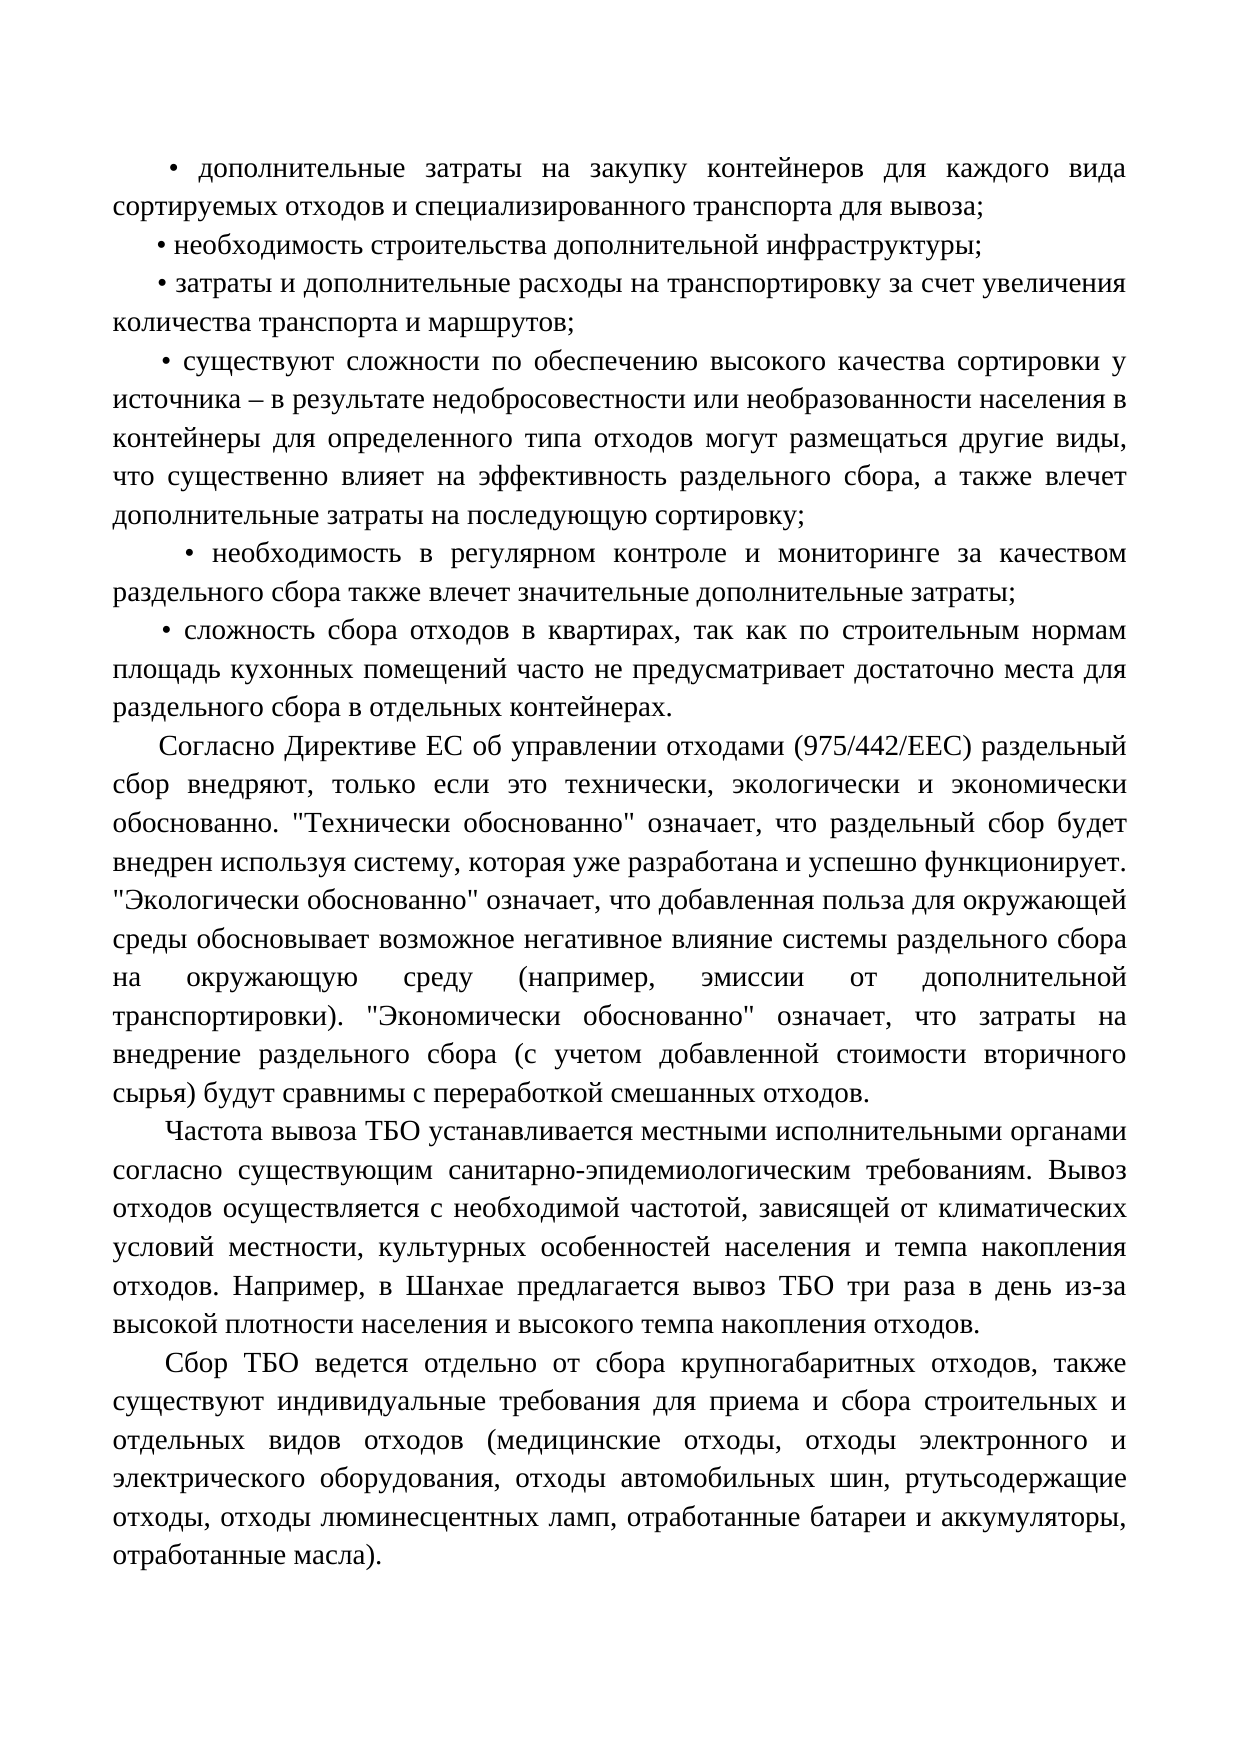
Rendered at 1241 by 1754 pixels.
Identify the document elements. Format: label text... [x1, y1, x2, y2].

text • существуют сложности по обеспечению высокого качества сортировки у источника – в результате недобросовестности или необразованности населения в контейнеры для определенного типа отходов могут размещаться другие виды, что существенно влияет на эффективность раздельного сбора, а также влечет дополнительные затраты на последующую сортировку; [112, 343, 1128, 530]
text Сбор ТБО ведется отдельно от сбора крупногабаритных отходов, также существуют индивидуальные требования для приема и сбора строительных и отдельных видов отходов (медицинские отходы, отходы электронного и электрического оборудования, отходы автомобильных шин, ртутьсодержащие отходы, отходы люминесцентных ламп, отработанные батареи и аккумуляторы, отработанные масла). [112, 1345, 1128, 1571]
text Согласно Директиве ЕС об управлении отходами (975/442/ЕЕС) раздельный сбор внедряют, только если это технически, экологически и экономически обоснованно. "Технически обоснованно" означает, что раздельный сбор будет внедрен используя систему, которая уже разработана и успешно функционирует. "Экологически обоснованно" означает, что добавленная польза для окружающей среды обосновывает возможное негативное влияние системы раздельного сбора на окружающую среду (например, эмиссии от дополнительной транспортировки). "Экономически обоснованно" означает, что затраты на внедрение раздельного сбора (с учетом добавленной стоимости вторичного сырья) будут сравнимы с переработкой смешанных отходов. [112, 728, 1128, 1108]
text • затраты и дополнительные расходы на транспортировку за счет увеличения количества транспорта и маршрутов; [112, 266, 1128, 338]
text • необходимость в регулярном контроле и мониторинге за качеством раздельного сбора также влечет значительные дополнительные затраты; [112, 535, 1128, 607]
text • необходимость строительства дополнительной инфраструктуры; [112, 227, 1128, 261]
text Частота вывоза ТБО устанавливается местными исполнительными органами согласно существующим санитарно-эпидемиологическим требованиям. Вывоз отходов осуществляется с необходимой частотой, зависящей от климатических условий местности, культурных особенностей населения и темпа накопления отходов. Например, в Шанхае предлагается вывоз ТБО три раза в день из-за высокой плотности населения и высокого темпа накопления отходов. [112, 1113, 1128, 1340]
text • сложность сбора отходов в квартирах, так как по строительным нормам площадь кухонных помещений часто не предусматривает достаточно места для раздельного сбора в отдельных контейнерах. [112, 612, 1128, 723]
text • дополнительные затраты на закупку контейнеров для каждого вида сортируемых отходов и специализированного транспорта для вывоза; [112, 150, 1128, 222]
